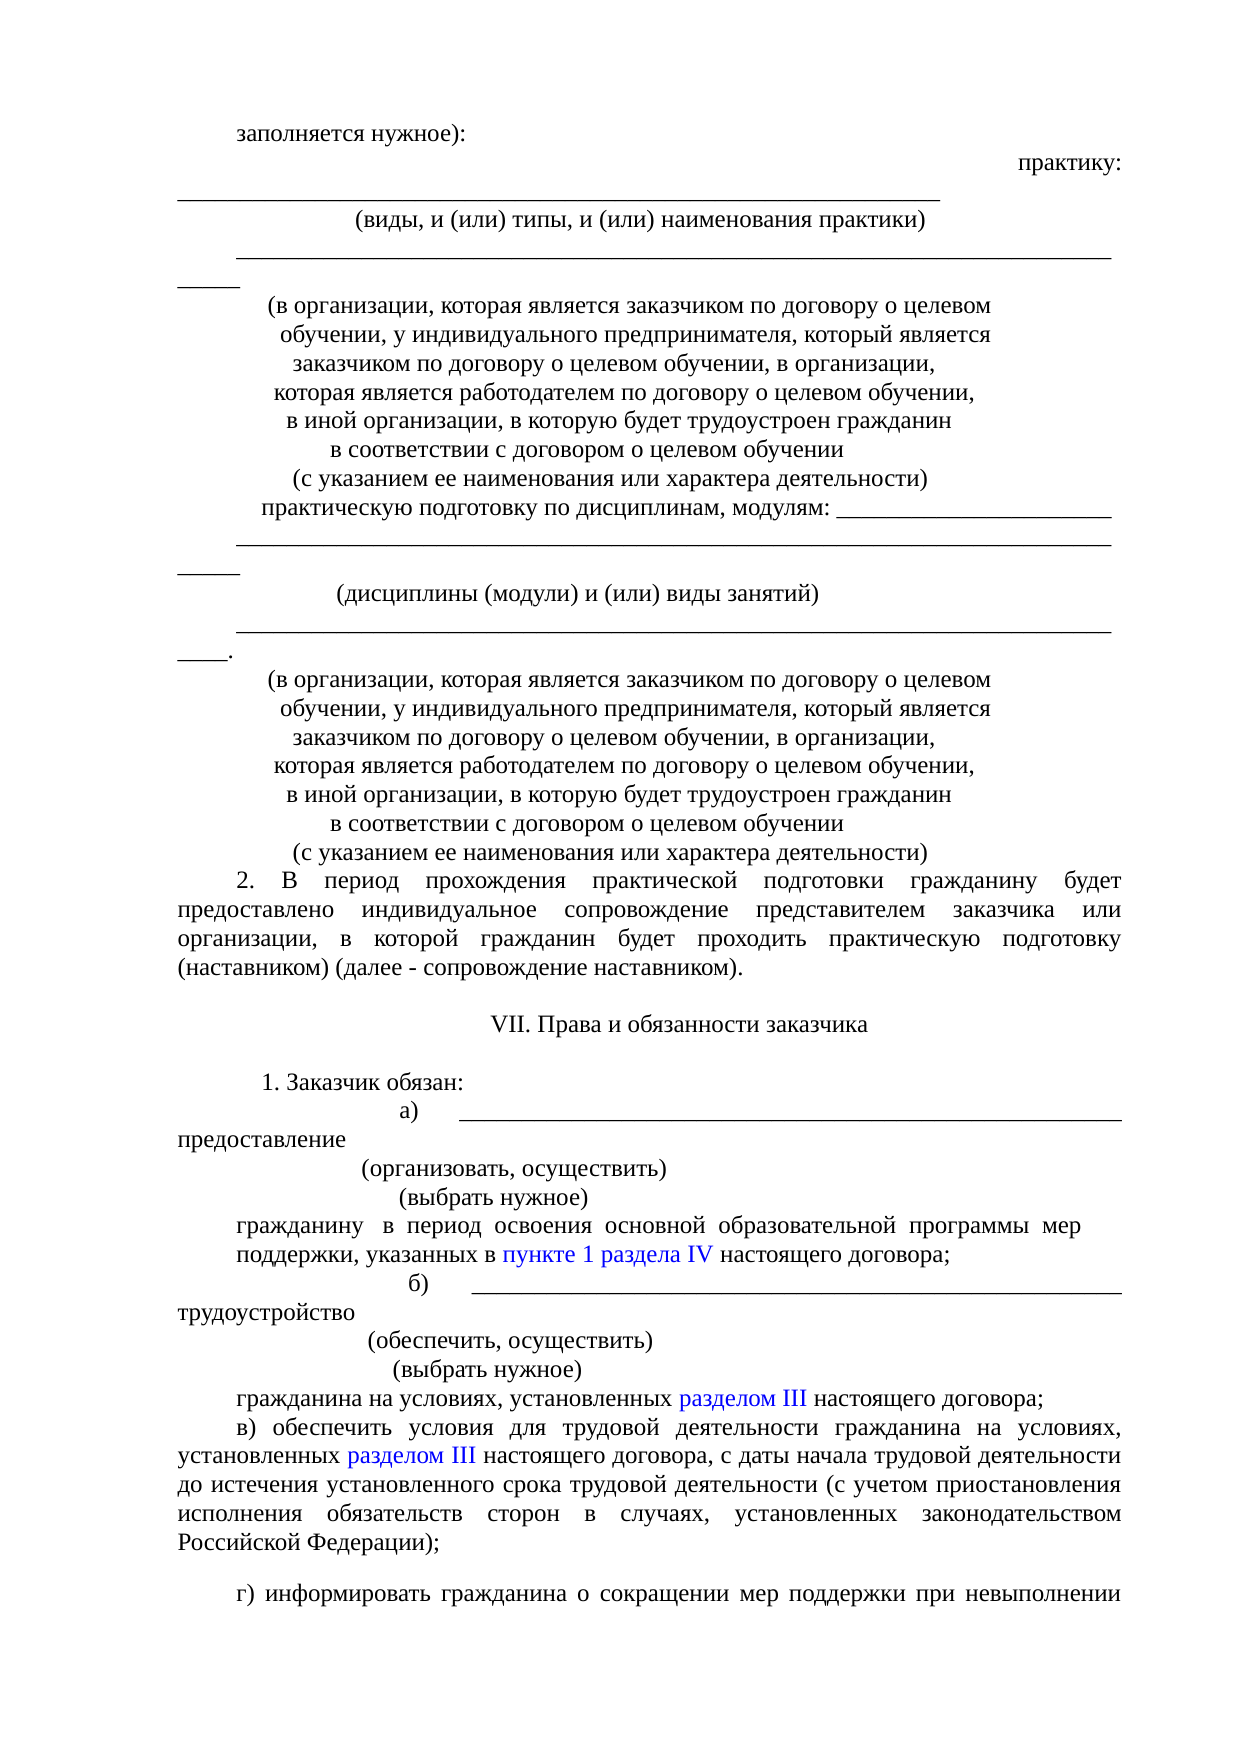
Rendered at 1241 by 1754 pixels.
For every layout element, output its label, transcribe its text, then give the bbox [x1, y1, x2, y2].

text (выбрать нужное) [177, 1354, 1122, 1383]
text (с указанием ее наименования или характера деятельности) [177, 837, 1122, 866]
text (организовать, осуществить) [177, 1153, 1122, 1182]
text в соответствии с договором о целевом обучении [177, 808, 1122, 837]
text обучении, у индивидуального предпринимателя, который является [177, 319, 1122, 348]
text (в организации, которая является заказчиком по договору о целевом [177, 291, 1122, 319]
text заполняется нужное): [177, 118, 1122, 147]
text заказчиком по договору о целевом обучении, в организации, [177, 722, 1122, 751]
text __________________________________________________________________________. [177, 607, 1122, 664]
text в) обеспечить условия для трудовой деятельности гражданина на условиях, установленных разделом III настоящего договора, с даты начала трудовой деятельности до истечения установленного срока трудовой деятельности (с учетом приостановления исполнения обязательств сторон в случаях, установленных законодательством Российской Федерации); [177, 1412, 1122, 1556]
text гражданина на условиях, установленных разделом III настоящего договора; [177, 1383, 1122, 1412]
text в иной организации, в которую будет трудоустроен гражданин [177, 406, 1122, 434]
text 1. Заказчик обязан: [177, 1067, 1122, 1096]
text (дисциплины (модули) и (или) виды занятий) [177, 578, 1122, 607]
text ___________________________________________________________________________ [177, 521, 1122, 578]
text практическую подготовку по дисциплинам, модулям: ______________________ [177, 492, 1122, 521]
text обучении, у индивидуального предпринимателя, который является [177, 693, 1122, 722]
text б) ____________________________________________________ трудоустройство [177, 1268, 1122, 1326]
text (виды, и (или) типы, и (или) наименования практики) [177, 204, 1122, 233]
text ___________________________________________________________________________ [177, 233, 1122, 291]
text (обеспечить, осуществить) [177, 1326, 1122, 1354]
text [177, 1578, 1122, 1607]
text гражданину в период освоения основной образовательной программы мер [177, 1211, 1122, 1239]
text 2. В период прохождения практической подготовки гражданину будет предоставлено индивидуальное сопровождение представителем заказчика или организации, в которой гражданин будет проходить практическую подготовку (наставником) (далее - сопровождение наставником). [177, 866, 1122, 981]
text поддержки, указанных в пункте 1 раздела IV настоящего договора; [177, 1239, 1122, 1268]
text в иной организации, в которую будет трудоустроен гражданин [177, 779, 1122, 808]
text (с указанием ее наименования или характера деятельности) [177, 463, 1122, 492]
text (в организации, которая является заказчиком по договору о целевом [177, 664, 1122, 693]
text практику: _____________________________________________________________ [177, 147, 1122, 204]
text (выбрать нужное) [177, 1182, 1122, 1211]
text а) _____________________________________________________ предоставление [177, 1096, 1122, 1153]
text которая является работодателем по договору о целевом обучении, [177, 377, 1122, 406]
text в соответствии с договором о целевом обучении [177, 434, 1122, 463]
text которая является работодателем по договору о целевом обучении, [177, 751, 1122, 779]
text VII. Права и обязанности заказчика [177, 1009, 1122, 1038]
text заказчиком по договору о целевом обучении, в организации, [177, 348, 1122, 377]
